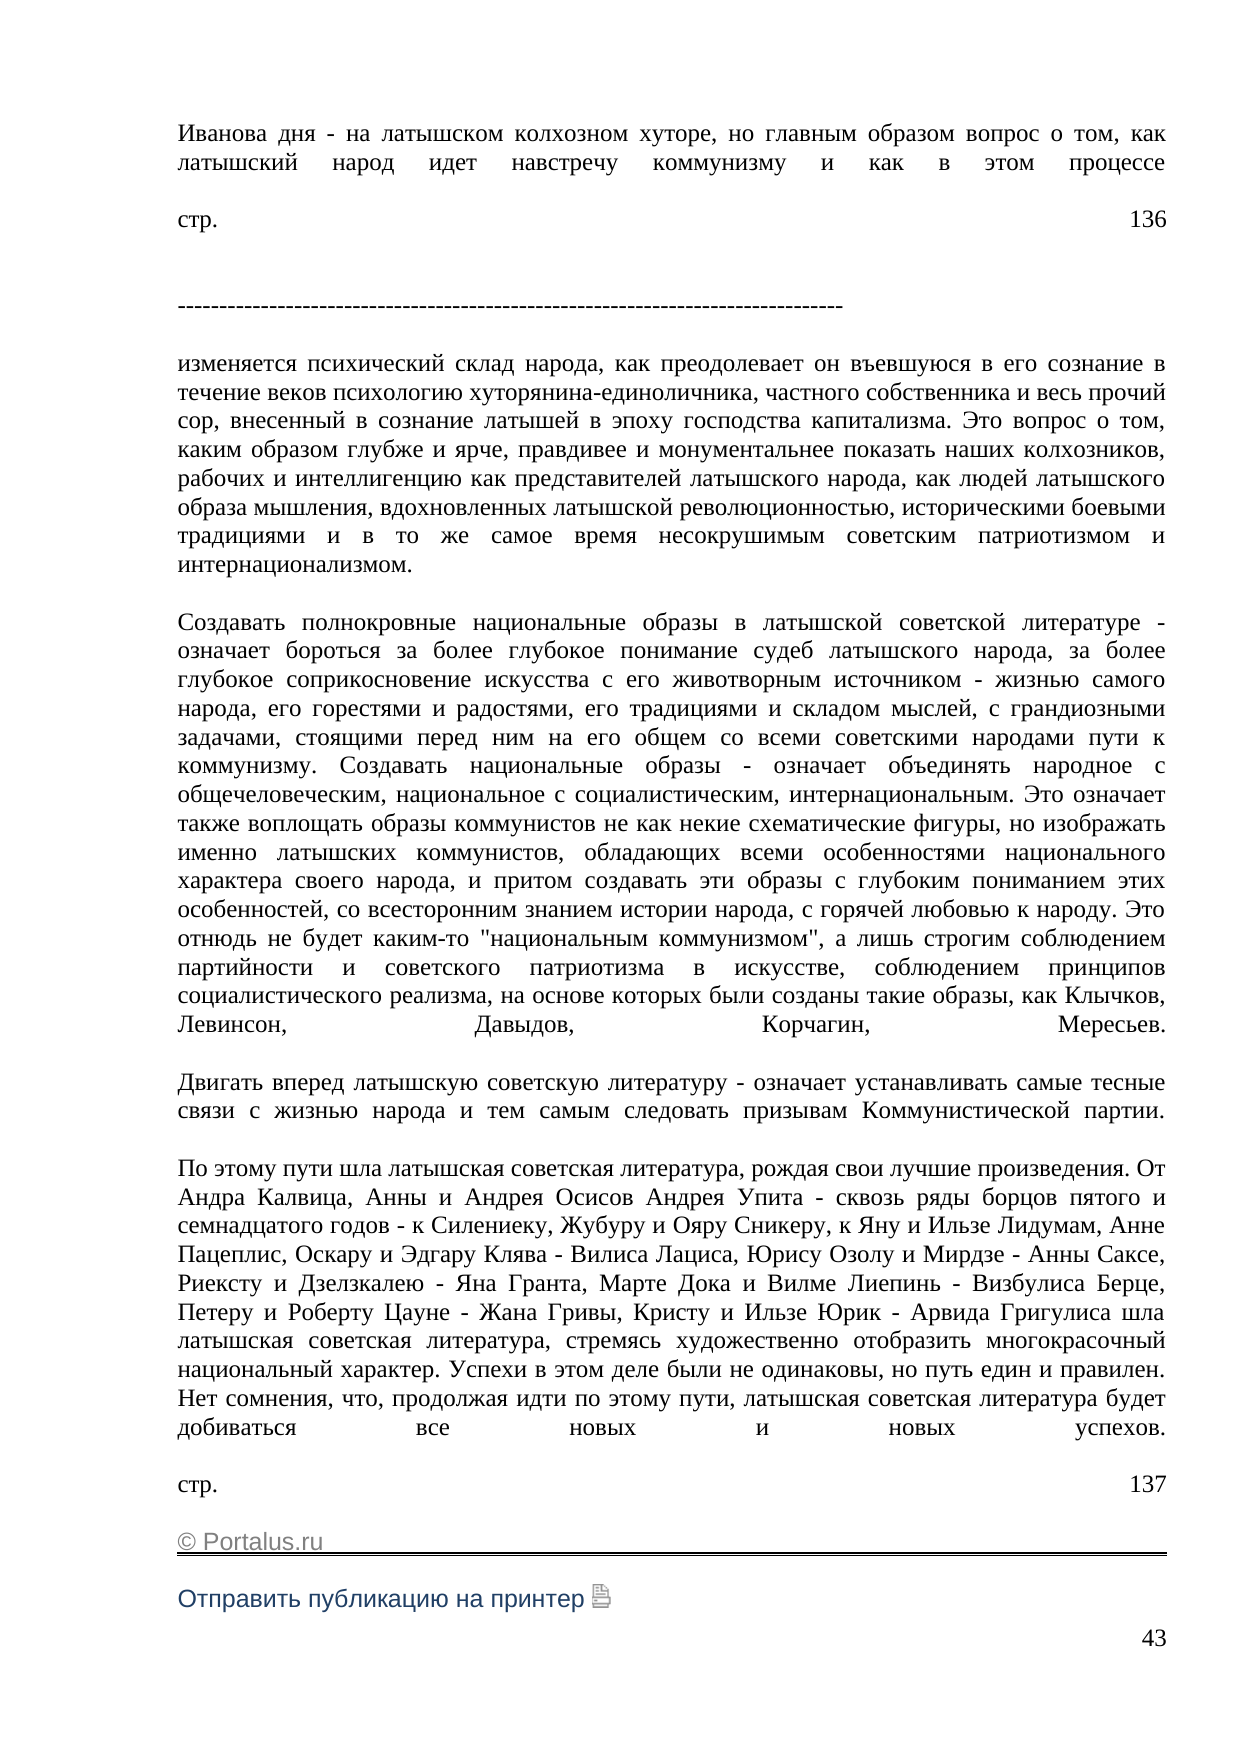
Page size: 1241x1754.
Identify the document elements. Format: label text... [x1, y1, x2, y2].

picture [592, 1584, 611, 1608]
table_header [177, 118, 1167, 1527]
text Отправить публикацию на принтер [177, 1584, 1167, 1613]
text © Portalus.ru [177, 1527, 1167, 1552]
